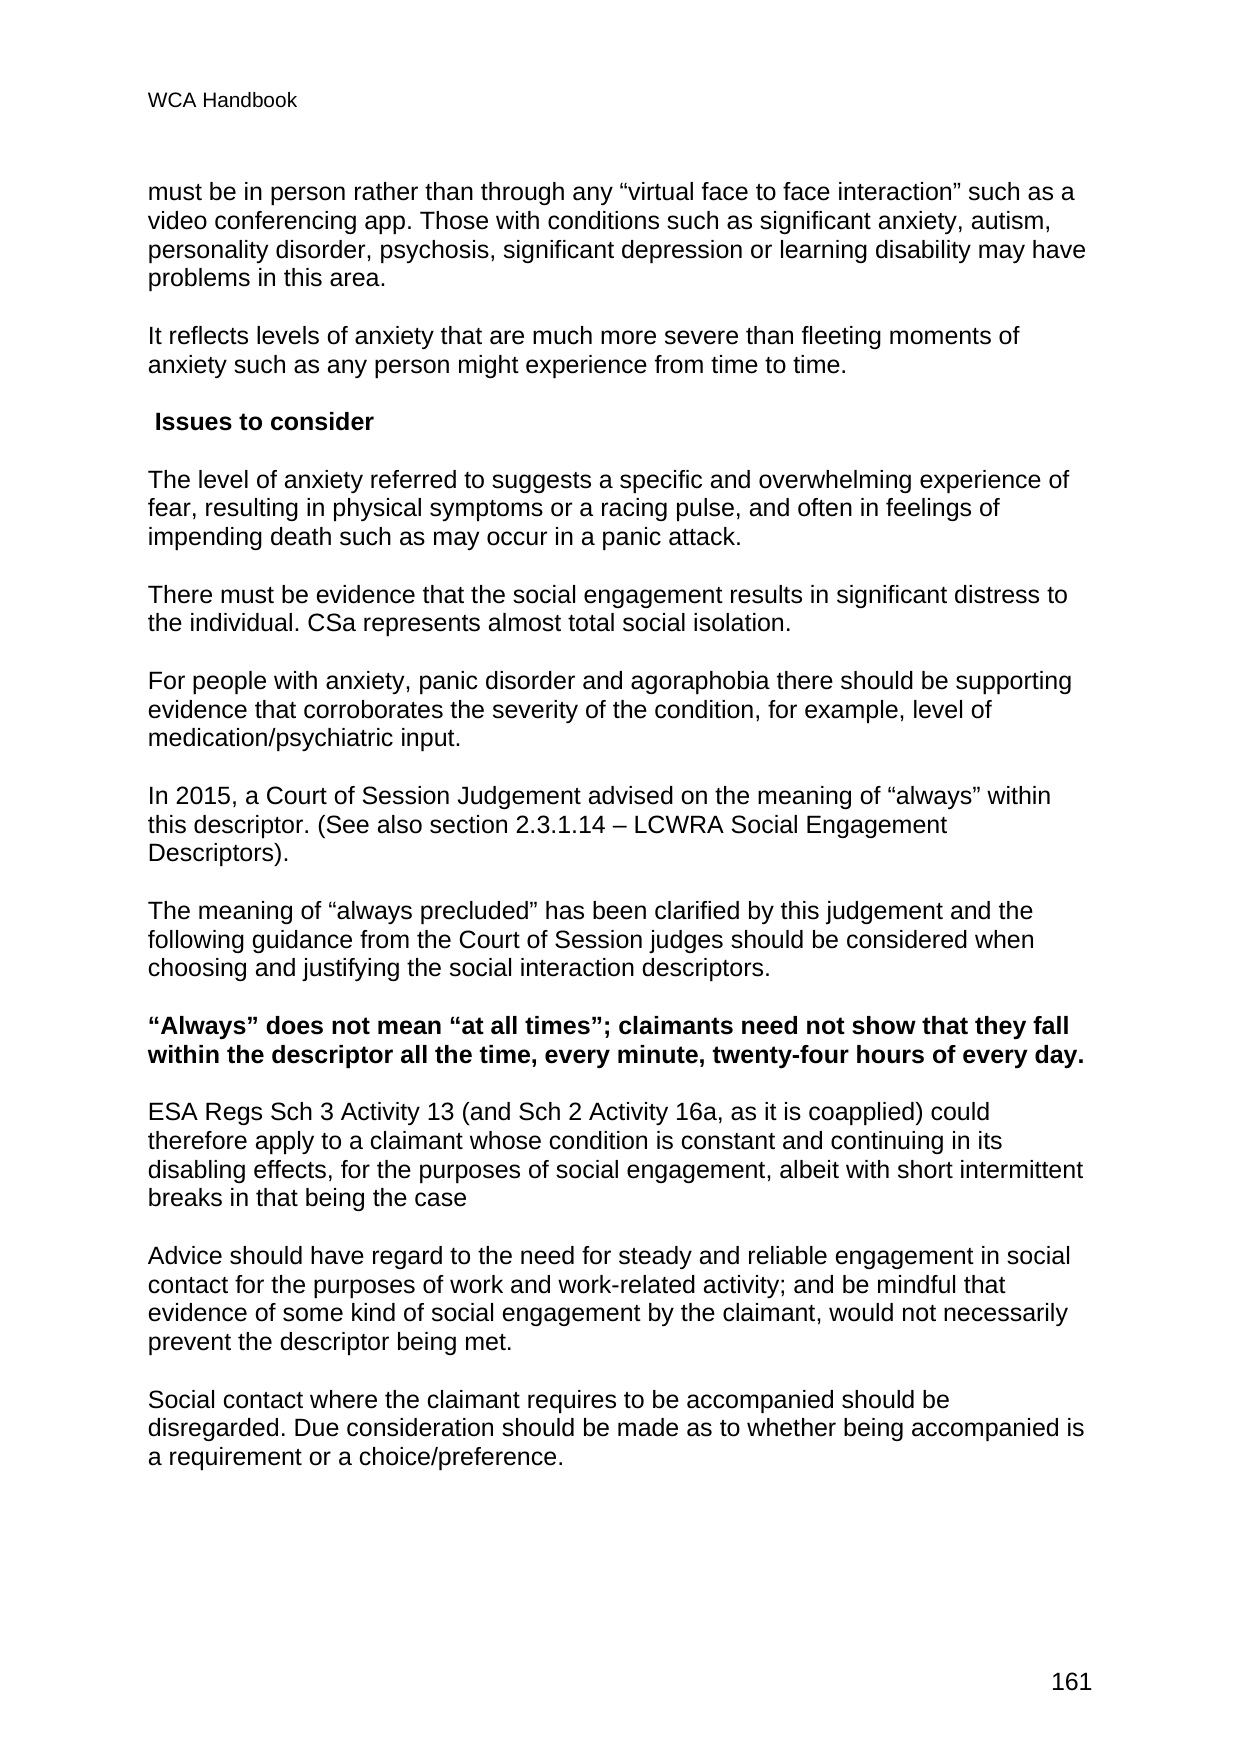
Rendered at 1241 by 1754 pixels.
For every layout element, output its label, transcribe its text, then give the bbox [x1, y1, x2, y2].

text Social contact where the claimant requires to be accompanied should be disregarded. Due consideration should be made as to whether being accompanied is a requirement or a choice/preference. [148, 1385, 1092, 1471]
text In 2015, a Court of Session Judgement advised on the meaning of “always” within this descriptor. (See also section 2.3.1.14 – LCWRA Social Engagement Descriptors). [148, 781, 1092, 867]
text Advice should have regard to the need for steady and reliable engagement in social contact for the purposes of work and work-related activity; and be mindful that evidence of some kind of social engagement by the claimant, would not necessarily prevent the descriptor being met. [148, 1241, 1092, 1356]
text The level of anxiety referred to suggests a specific and overwhelming experience of fear, resulting in physical symptoms or a racing pulse, and often in feelings of impending death such as may occur in a panic attack. [148, 465, 1092, 551]
text ESA Regs Sch 3 Activity 13 (and Sch 2 Activity 16a, as it is coapplied) could therefore apply to a claimant whose condition is constant and continuing in its disabling effects, for the purposes of social engagement, albeit with short intermittent breaks in that being the case [148, 1097, 1092, 1212]
text The meaning of “always precluded” has been clarified by this judgement and the following guidance from the Court of Session judges should be considered when choosing and justifying the social interaction descriptors. [148, 896, 1092, 982]
text There must be evidence that the social engagement results in significant distress to the individual. CSa represents almost total social isolation. [148, 580, 1092, 637]
text For people with anxiety, panic disorder and agoraphobia there should be supporting evidence that corroborates the severity of the condition, for example, level of medication/psychiatric input. [148, 666, 1092, 752]
text “Always” does not mean “at all times”; claimants need not show that they fall within the descriptor all the time, every minute, twenty-four hours of every day. [148, 1011, 1092, 1068]
text Issues to consider [148, 407, 1092, 436]
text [148, 177, 1092, 292]
text It reflects levels of anxiety that are much more severe than fleeting moments of anxiety such as any person might experience from time to time. [148, 321, 1092, 378]
